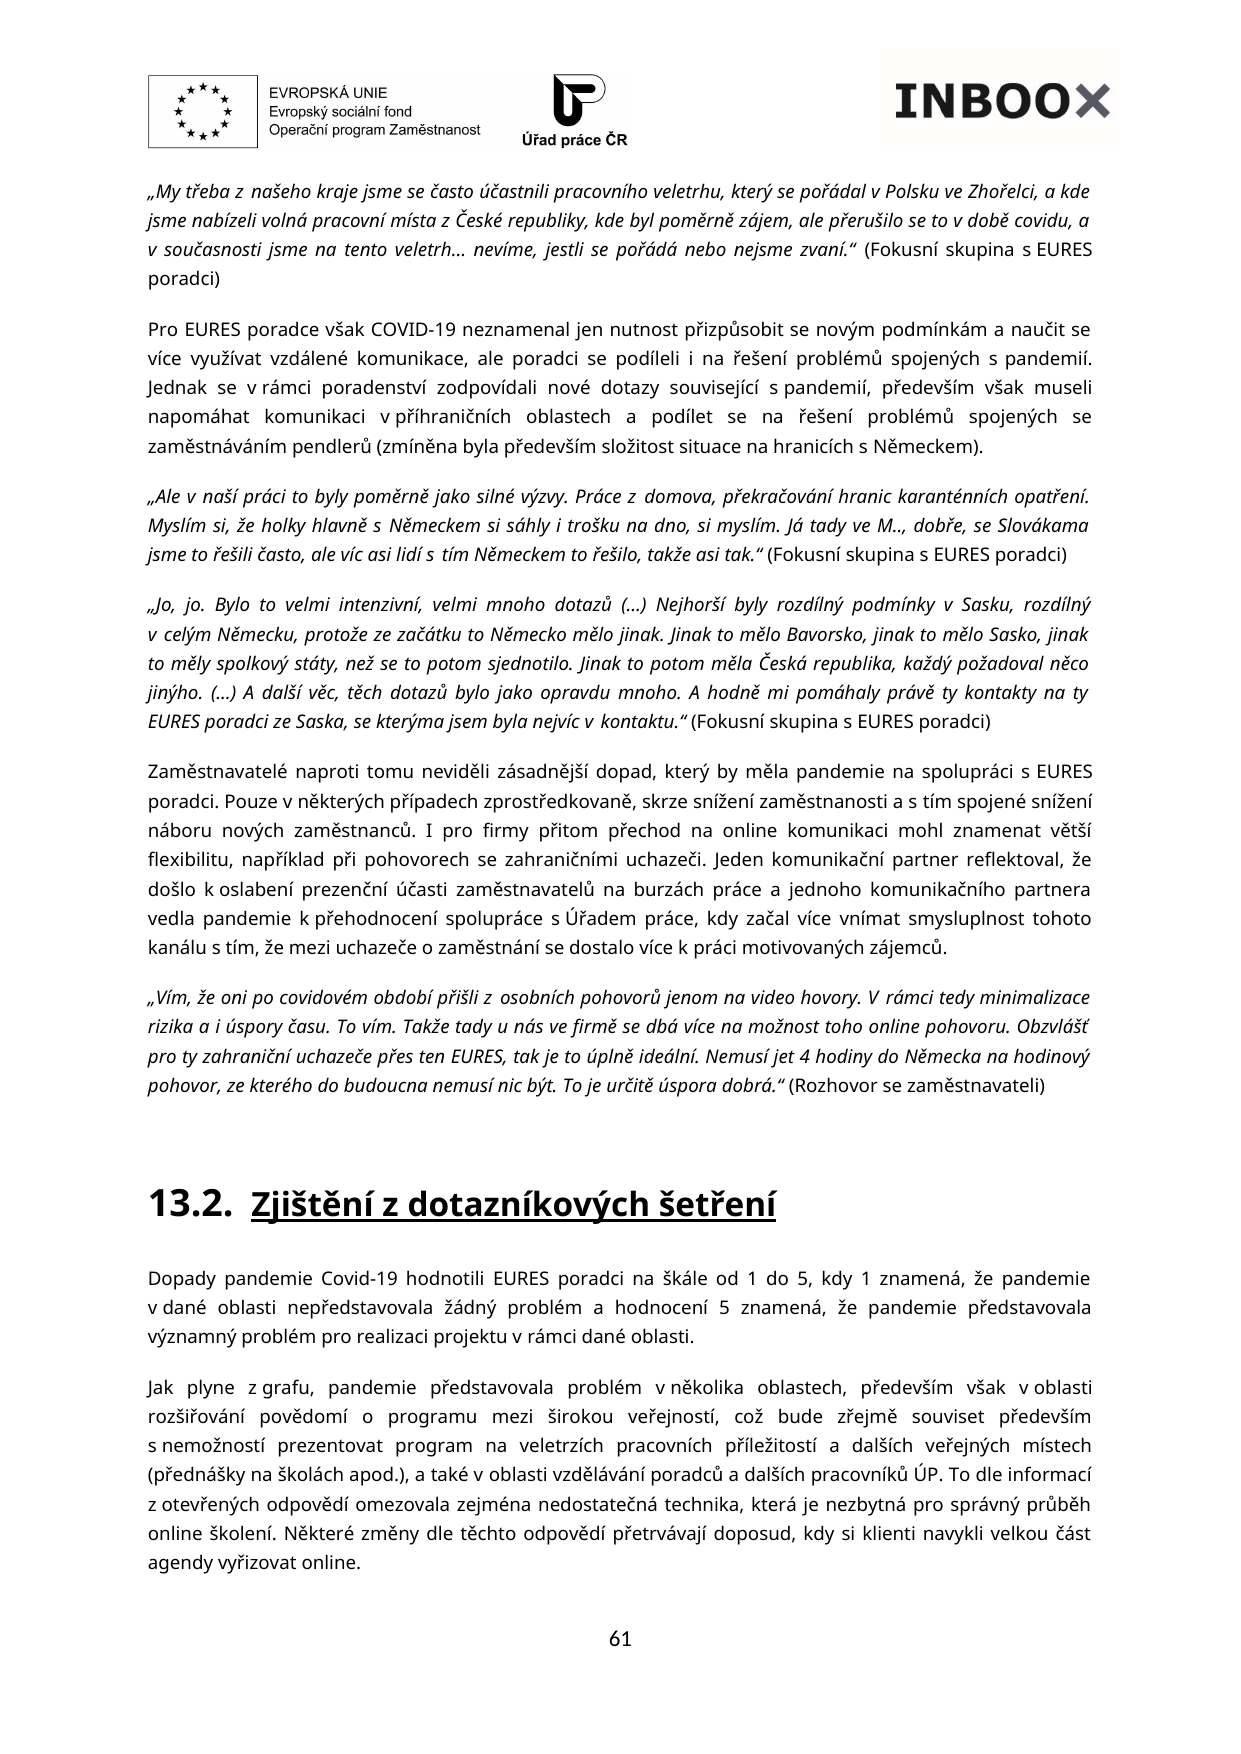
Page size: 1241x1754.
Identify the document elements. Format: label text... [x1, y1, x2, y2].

picture [147, 73, 629, 150]
text Jak plyne z grafu, pandemie představovala problém v několika oblastech, především však v oblasti rozšiřování povědomí o programu mezi širokou veřejností, což bude zřejmě souviset především s nemožností prezentovat program na veletrzích pracovních příležitostí a dalších veřejných místech (přednášky na školách apod.), a také v oblasti vzdělávání poradců a dalších pracovníků ÚP. To dle informací z otevřených odpovědí omezovala zejména nedostatečná technika, která je nezbytná pro správný průběh online školení. Některé změny dle těchto odpovědí přetrvávají doposud, kdy si klienti navykli velkou část agendy vyřizovat online. [148, 1374, 1092, 1575]
text „Jo, jo. Bylo to velmi intenzivní, velmi mnoho dotazů (…) Nejhorší byly rozdílný podmínky v Sasku, rozdílný v celým Německu, protože ze začátku to Německo mělo jinak. Jinak to mělo Bavorsko, jinak to mělo Sasko, jinak to měly spolkový státy, než se to potom sjednotilo. Jinak to potom měla Česká republika, každý požadoval něco jinýho. (…) A další věc, těch dotazů bylo jako opravdu mnoho. A hodně mi pomáhaly právě ty kontakty na ty EURES poradci ze Saska, se kterýma jsem byla nejvíc v kontaktu.“ (Fokusní skupina s EURES poradci) [148, 592, 1092, 734]
text „My třeba z našeho kraje jsme se často účastnili pracovního veletrhu, který se pořádal v Polsku ve Zhořelci, a kde jsme nabízeli volná pracovní místa z České republiky, kde byl poměrně zájem, ale přerušilo se to v době covidu, a v současnosti jsme na tento veletrh… nevíme, jestli se pořádá nebo nejsme zvaní.“ (Fokusní skupina s EURES poradci) [148, 178, 1092, 291]
picture [880, 47, 1121, 148]
text Zjištění z dotazníkových šetření [148, 1177, 1092, 1228]
text „Vím, že oni po covidovém období přišli z osobních pohovorů jenom na video hovory. V rámci tedy minimalizace rizika a i úspory času. To vím. Takže tady u nás ve firmě se dbá více na možnost toho online pohovoru. Obzvlášť pro ty zahraniční uchazeče přes ten EURES, tak je to úplně ideální. Nemusí jet 4 hodiny do Německa na hodinový pohovor, ze kterého do budoucna nemusí nic být. To je určitě úspora dobrá.“ (Rozhovor se zaměstnavateli) [148, 984, 1092, 1098]
text Pro EURES poradce však COVID-19 neznamenal jen nutnost přizpůsobit se novým podmínkám a naučit se více využívat vzdálené komunikace, ale poradci se podíleli i na řešení problémů spojených s pandemií. Jednak se v rámci poradenství zodpovídali nové dotazy související s pandemií, především však museli napomáhat komunikaci v příhraničních oblastech a podílet se na řešení problémů spojených se zaměstnáváním pendlerů (zmíněna byla především složitost situace na hranicích s Německem). [148, 316, 1092, 458]
text „Ale v naší práci to byly poměrně jako silné výzvy. Práce z domova, překračování hranic karanténních opatření. Myslím si, že holky hlavně s Německem si sáhly i trošku na dno, si myslím. Já tady ve M.., dobře, se Slovákama jsme to řešili často, ale víc asi lidí s tím Německem to řešilo, takže asi tak.“ (Fokusní skupina s EURES poradci) [148, 483, 1092, 567]
text Dopady pandemie Covid-19 hodnotili EURES poradci na škále od 1 do 5, kdy 1 znamená, že pandemie v dané oblasti nepředstavovala žádný problém a hodnocení 5 znamená, že pandemie představovala významný problém pro realizaci projektu v rámci dané oblasti. [148, 1265, 1092, 1349]
text Zaměstnavatelé naproti tomu neviděli zásadnější dopad, který by měla pandemie na spolupráci s EURES poradci. Pouze v některých případech zprostředkovaně, skrze snížení zaměstnanosti a s tím spojené snížení náboru nových zaměstnanců. I pro firmy přitom přechod na online komunikaci mohl znamenat větší flexibilitu, například při pohovorech se zahraničními uchazeči. Jeden komunikační partner reflektoval, že došlo k oslabení prezenční účasti zaměstnavatelů na burzách práce a jednoho komunikačního partnera vedla pandemie k přehodnocení spolupráce s Úřadem práce, kdy začal více vnímat smysluplnost tohoto kanálu s tím, že mezi uchazeče o zaměstnání se dostalo více k práci motivovaných zájemců. [148, 759, 1092, 960]
